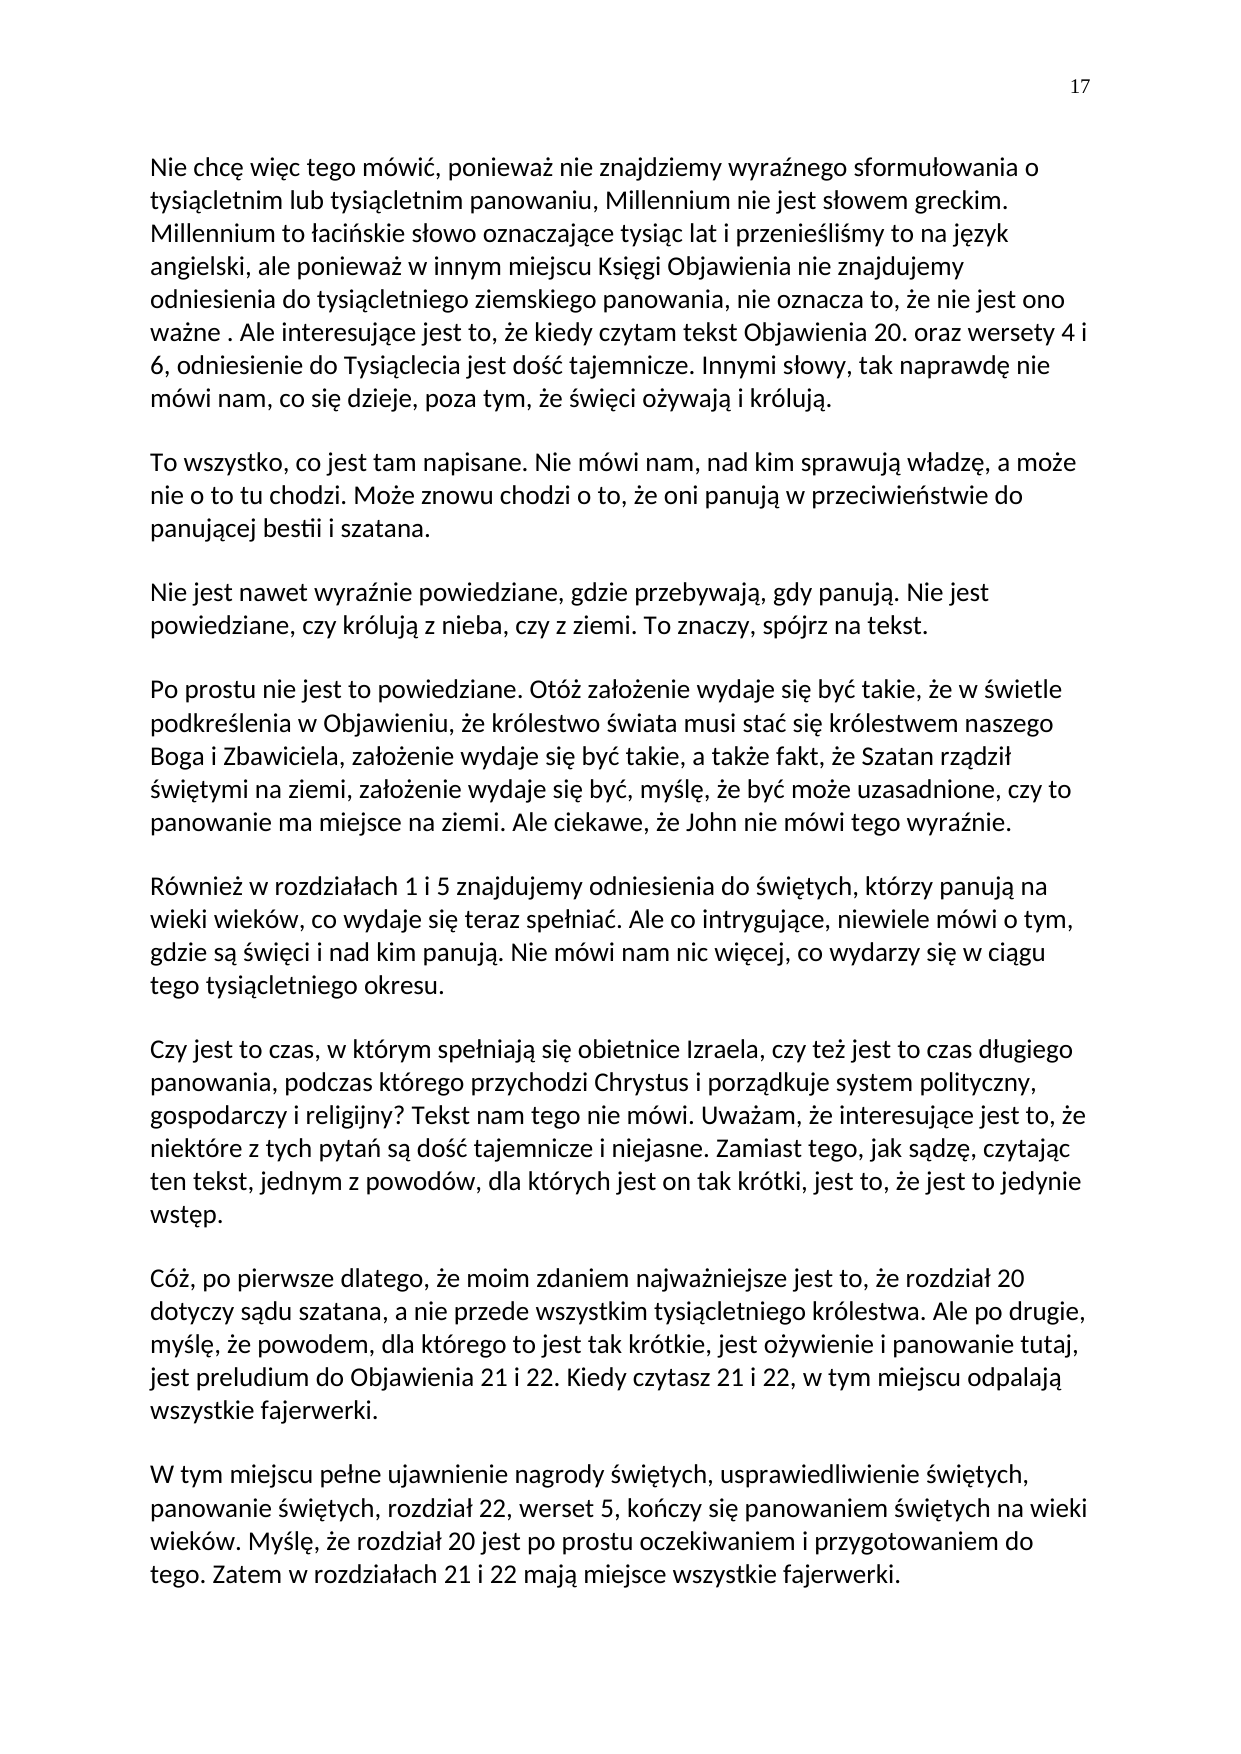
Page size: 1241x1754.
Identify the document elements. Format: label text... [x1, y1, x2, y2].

text W tym miejscu pełne ujawnienie nagrody świętych, usprawiedliwienie świętych, panowanie świętych, rozdział 22, werset 5, kończy się panowaniem świętych na wieki wieków. Myślę, że rozdział 20 jest po prostu oczekiwaniem i przygotowaniem do tego. Zatem w rozdziałach 21 i 22 mają miejsce wszystkie fajerwerki. [150, 1458, 1090, 1590]
text Cóż, po pierwsze dlatego, że moim zdaniem najważniejsze jest to, że rozdział 20 dotyczy sądu szatana, a nie przede wszystkim tysiącletniego królestwa. Ale po drugie, myślę, że powodem, dla którego to jest tak krótkie, jest ożywienie i panowanie tutaj, jest preludium do Objawienia 21 i 22. Kiedy czytasz 21 i 22, w tym miejscu odpalają wszystkie fajerwerki. [150, 1261, 1090, 1427]
text To wszystko, co jest tam napisane. Nie mówi nam, nad kim sprawują władzę, a może nie o to tu chodzi. Może znowu chodzi o to, że oni panują w przeciwieństwie do panującej bestii i szatana. [150, 445, 1090, 544]
text Nie jest nawet wyraźnie powiedziane, gdzie przebywają, gdy panują. Nie jest powiedziane, czy królują z nieba, czy z ziemi. To znaczy, spójrz na tekst. [150, 576, 1090, 642]
text Czy jest to czas, w którym spełniają się obietnice Izraela, czy też jest to czas długiego panowania, podczas którego przychodzi Chrystus i porządkuje system polityczny, gospodarczy i religijny? Tekst nam tego nie mówi. Uważam, że interesujące jest to, że niektóre z tych pytań są dość tajemnicze i niejasne. Zamiast tego, jak sądzę, czytając ten tekst, jednym z powodów, dla których jest on tak krótki, jest to, że jest to jedynie wstęp. [150, 1032, 1090, 1230]
text Również w rozdziałach 1 i 5 znajdujemy odniesienia do świętych, którzy panują na wieki wieków, co wydaje się teraz spełniać. Ale co intrygujące, niewiele mówi o tym, gdzie są święci i nad kim panują. Nie mówi nam nic więcej, co wydarzy się w ciągu tego tysiącletniego okresu. [150, 869, 1090, 1001]
text Po prostu nie jest to powiedziane. Otóż założenie wydaje się być takie, że w świetle podkreślenia w Objawieniu, że królestwo świata musi stać się królestwem naszego Boga i Zbawiciela, założenie wydaje się być takie, a także fakt, że Szatan rządził świętymi na ziemi, założenie wydaje się być, myślę, że być może uzasadnione, czy to panowanie ma miejsce na ziemi. Ale ciekawe, że John nie mówi tego wyraźnie. [150, 673, 1090, 838]
text Nie chcę więc tego mówić, ponieważ nie znajdziemy wyraźnego sformułowania o tysiącletnim lub tysiącletnim panowaniu, Millennium nie jest słowem greckim. Millennium to łacińskie słowo oznaczające tysiąc lat i przenieśliśmy to na język angielski, ale ponieważ w innym miejscu Księgi Objawienia nie znajdujemy odniesienia do tysiącletniego ziemskiego panowania, nie oznacza to, że nie jest ono ważne . Ale interesujące jest to, że kiedy czytam tekst Objawienia 20. oraz wersety 4 i 6, odniesienie do Tysiąclecia jest dość tajemnicze. Innymi słowy, tak naprawdę nie mówi nam, co się dzieje, poza tym, że święci ożywają i królują. [150, 150, 1090, 414]
